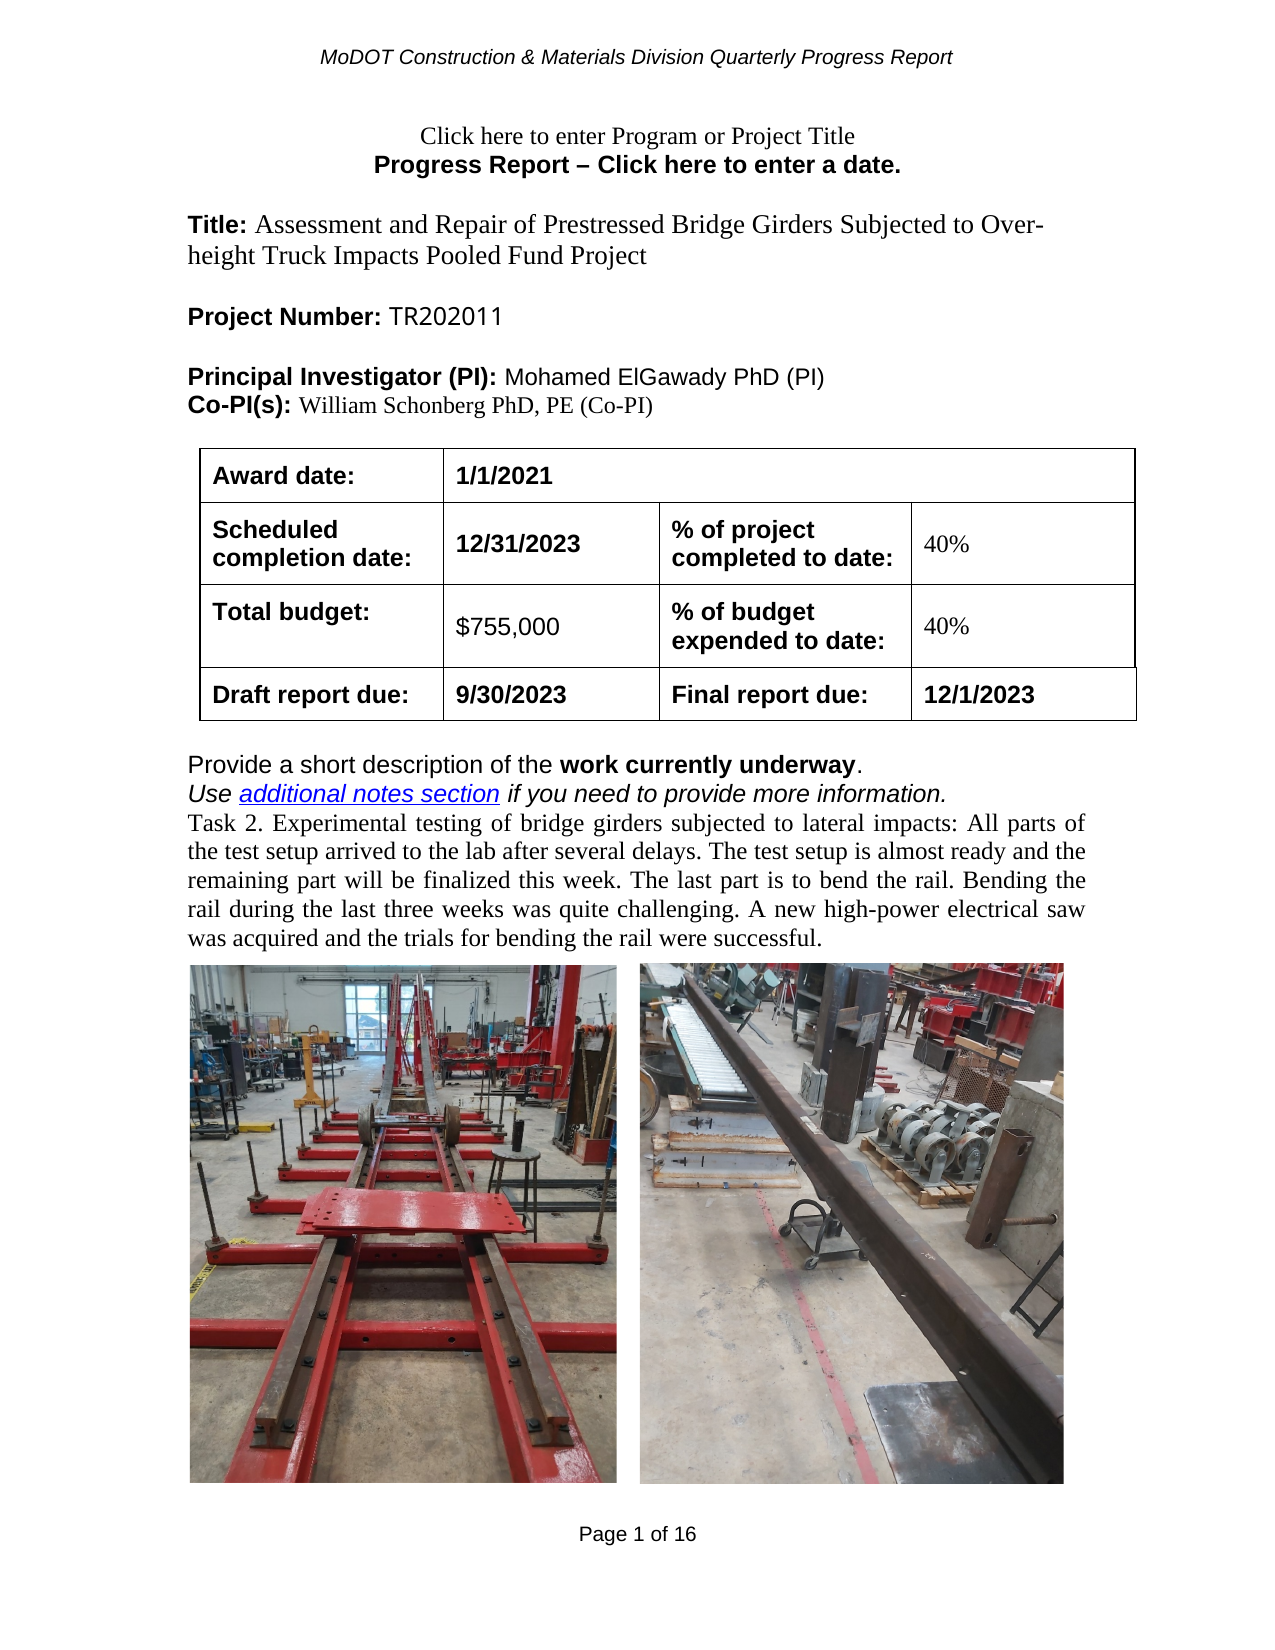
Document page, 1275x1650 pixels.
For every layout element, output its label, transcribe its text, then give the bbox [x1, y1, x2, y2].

text Title: [187, 208, 1087, 270]
text Use additional notes section if you need to provide more information. [187, 779, 1087, 808]
picture [639, 963, 1064, 1484]
table_cell Draft report due: [201, 668, 443, 720]
table_cell Scheduled completion date: [201, 503, 443, 584]
table_cell % of project completed to date: [660, 503, 911, 584]
table_cell Total budget: [201, 585, 443, 667]
table_header Award date: [201, 449, 443, 502]
picture [190, 965, 617, 1482]
text Progress Report – [187, 150, 1087, 179]
table_cell Final report due: [660, 668, 911, 720]
text Provide a short description of the work currently underway. [187, 750, 1087, 779]
text Co-PI(s): [187, 390, 1087, 419]
table_cell % of budget expended to date: [660, 585, 911, 667]
text Principal Investigator (PI): [187, 362, 1087, 390]
text Project Number: [187, 299, 1087, 333]
